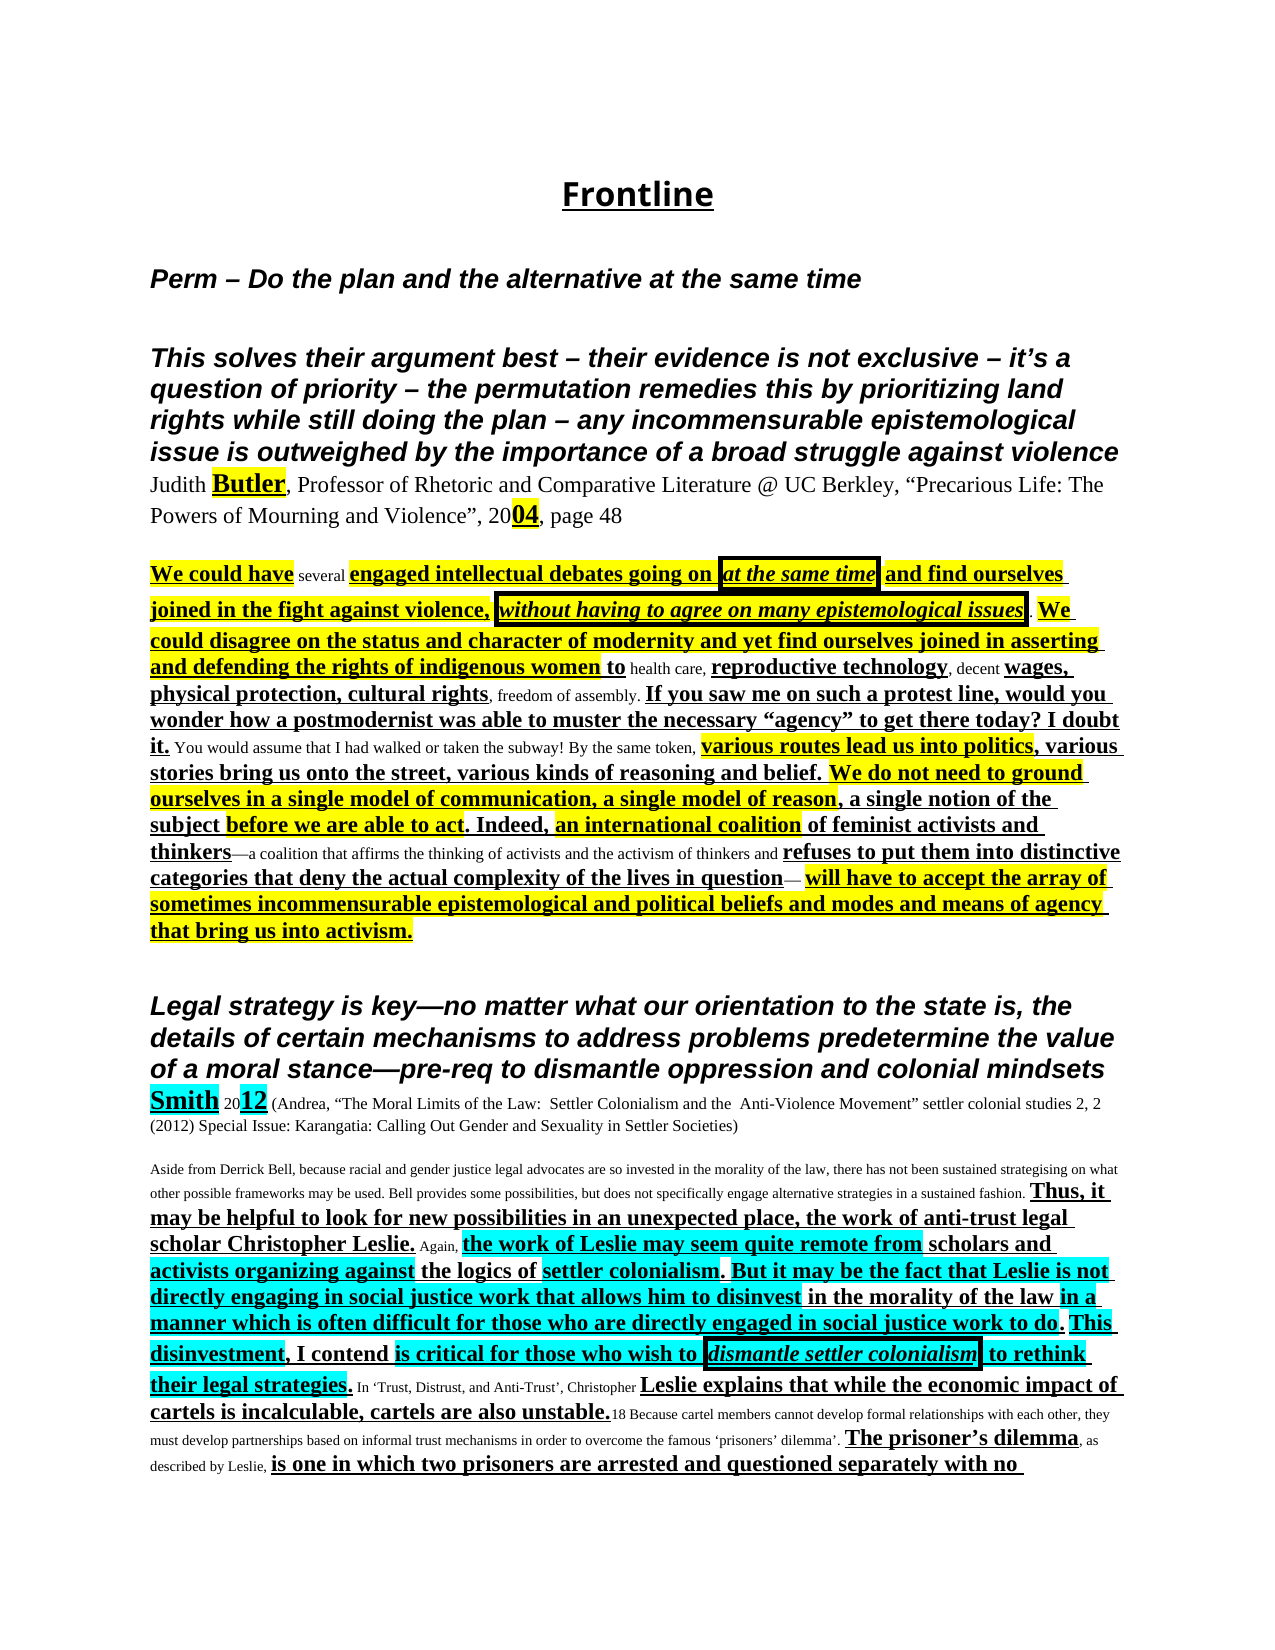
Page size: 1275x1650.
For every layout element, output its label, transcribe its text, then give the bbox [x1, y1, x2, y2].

subtitle Frontline [150, 171, 1125, 216]
subtitle Legal strategy is key—no matter what our orientation to the state is, the details of certain mechanisms to address problems predetermine the value of a moral stance—pre-req to dismantle oppression and colonial mindsets [150, 990, 1125, 1084]
subtitle This solves their argument best – their evidence is not exclusive – it’s a question of priority – the permutation remedies this by prioritizing land rights while still doing the plan – any incommensurable epistemological issue is outweighed by the importance of a broad struggle against violence [150, 342, 1125, 467]
text Smith 2012 (Andrea, “The Moral Limits of the Law: Settler Colonialism and the Anti-Violence Movement” settler colonial studies 2, 2 (2012) Special Issue: Karangatia: Calling Out Gender and Sexuality in Settler Societies) [150, 1084, 1125, 1134]
text We could have several engaged intellectual debates going on at the same time and find ourselves joined in the fight against violence, without having to agree on many epistemological issues. We could disagree on the status and character of modernity and yet find ourselves joined in asserting and defending the rights of indigenous women to health care, reproductive technology, decent wages, physical protection, cultural rights, freedom of assembly. If you saw me on such a protest line, would you wonder how a postmodernist was able to muster the necessary “agency” to get there today? I doubt it. You would assume that I had walked or taken the subway! By the same token, various routes lead us into politics, various stories bring us onto the street, various kinds of reasoning and belief. We do not need to ground ourselves in a single model of communication, a single model of reason, a single notion of the subject before we are able to act. Indeed, an international coalition of feminist activists and thinkers—a coalition that affirms the thinking of activists and the activism of thinkers and refuses to put them into distinctive categories that deny the actual complexity of the lives in question— will have to accept the array of sometimes incommensurable epistemological and political beliefs and modes and means of agency that bring us into activism. [150, 556, 1125, 943]
text Judith Butler, Professor of Rhetoric and Comparative Literature @ UC Berkley, “Precarious Life: The Powers of Mourning and Violence”, 2004, page 48 [150, 467, 1125, 529]
subtitle Perm – Do the plan and the alternative at the same time [150, 263, 1125, 295]
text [150, 1161, 1125, 1477]
